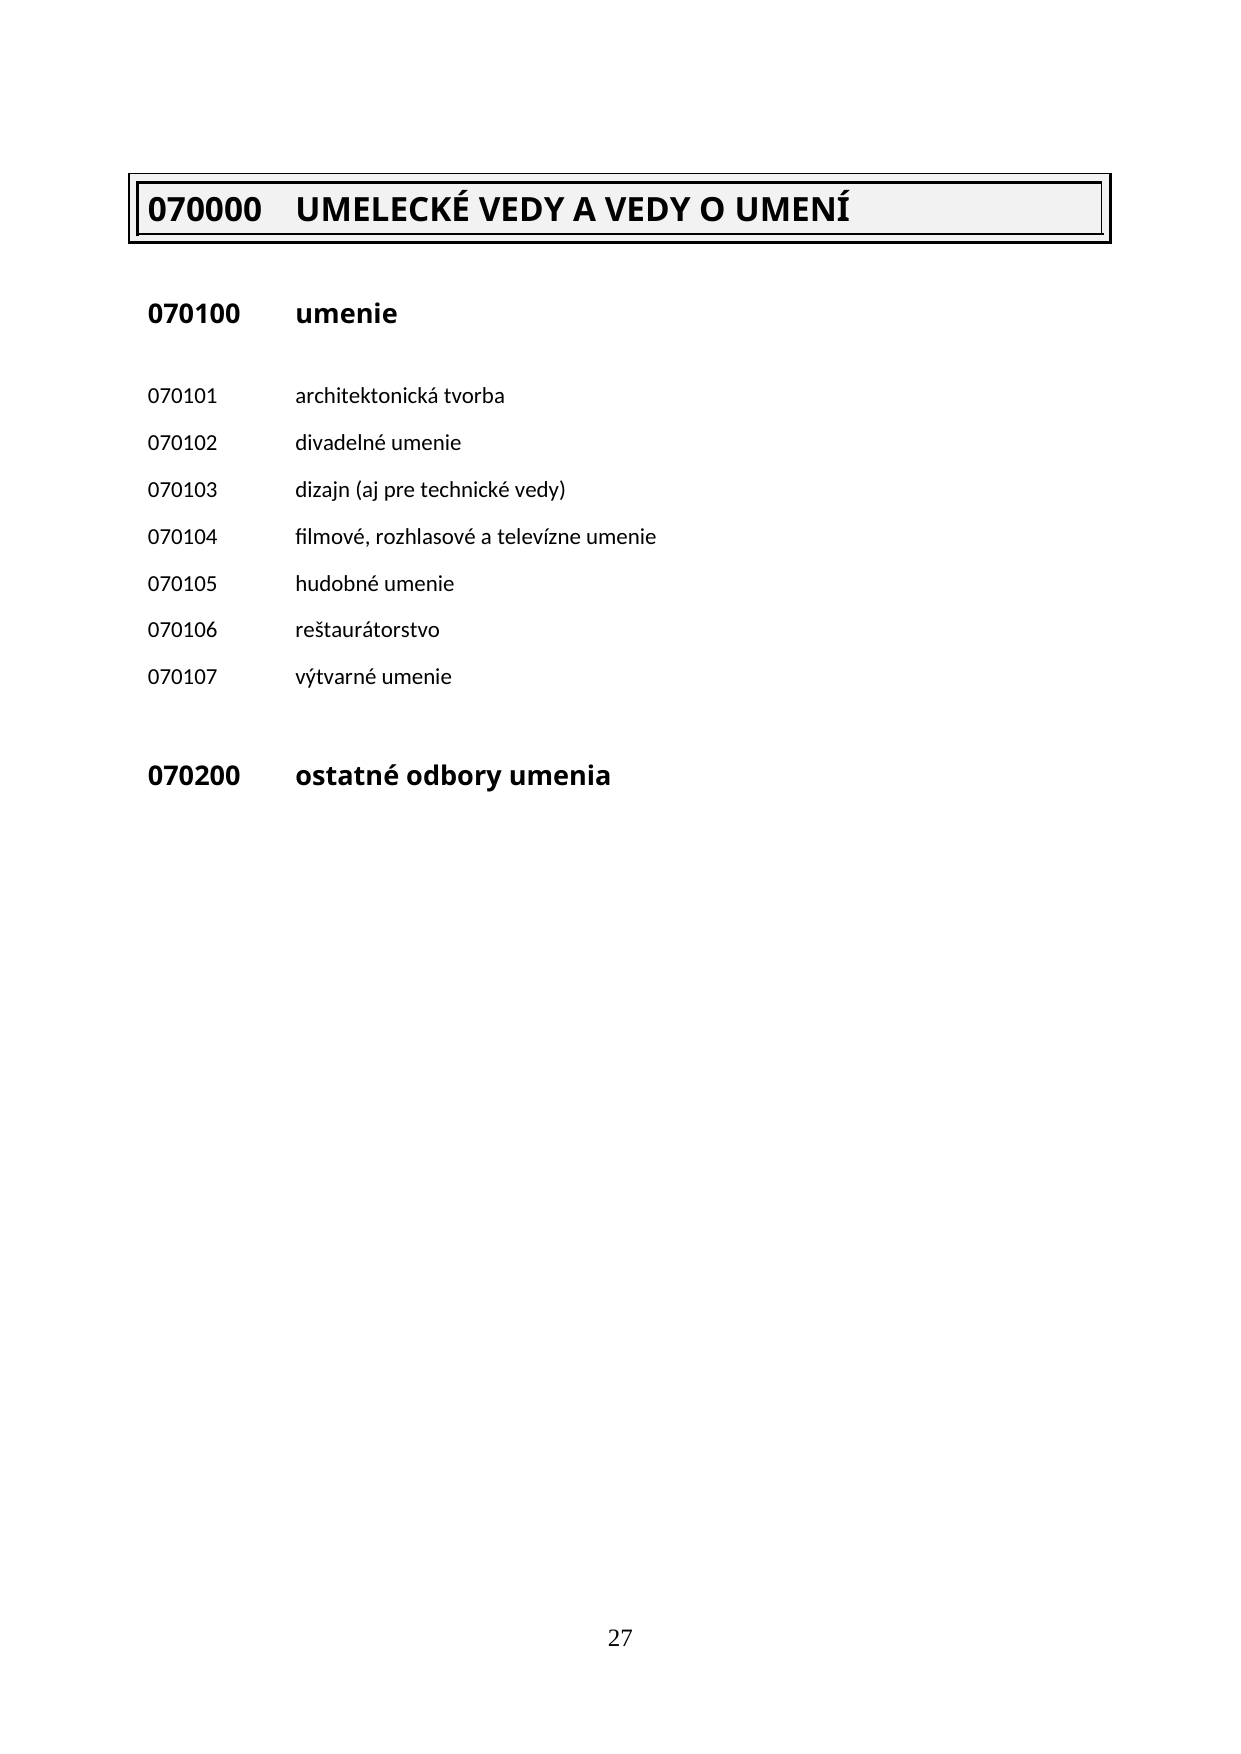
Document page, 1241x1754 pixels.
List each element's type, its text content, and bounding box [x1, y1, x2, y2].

text 070102 divadelné umenie [148, 428, 1093, 456]
subtitle 070000 UMELECKÉ VEDY A VEDY O UMENÍ [130, 174, 1109, 241]
subtitle 070100 umenie [148, 294, 1093, 331]
text 070105 hudobné umenie [148, 569, 1093, 597]
text 070104 filmové, rozhlasové a televízne umenie [148, 522, 1093, 550]
text 070106 reštaurátorstvo [148, 616, 1093, 643]
subtitle 070200 ostatné odbory umenia [148, 756, 1093, 793]
text 070101 architektonická tvorba [148, 381, 1093, 409]
text 070103 dizajn (aj pre technické vedy) [148, 475, 1093, 503]
text 070107 výtvarné umenie [148, 662, 1093, 690]
